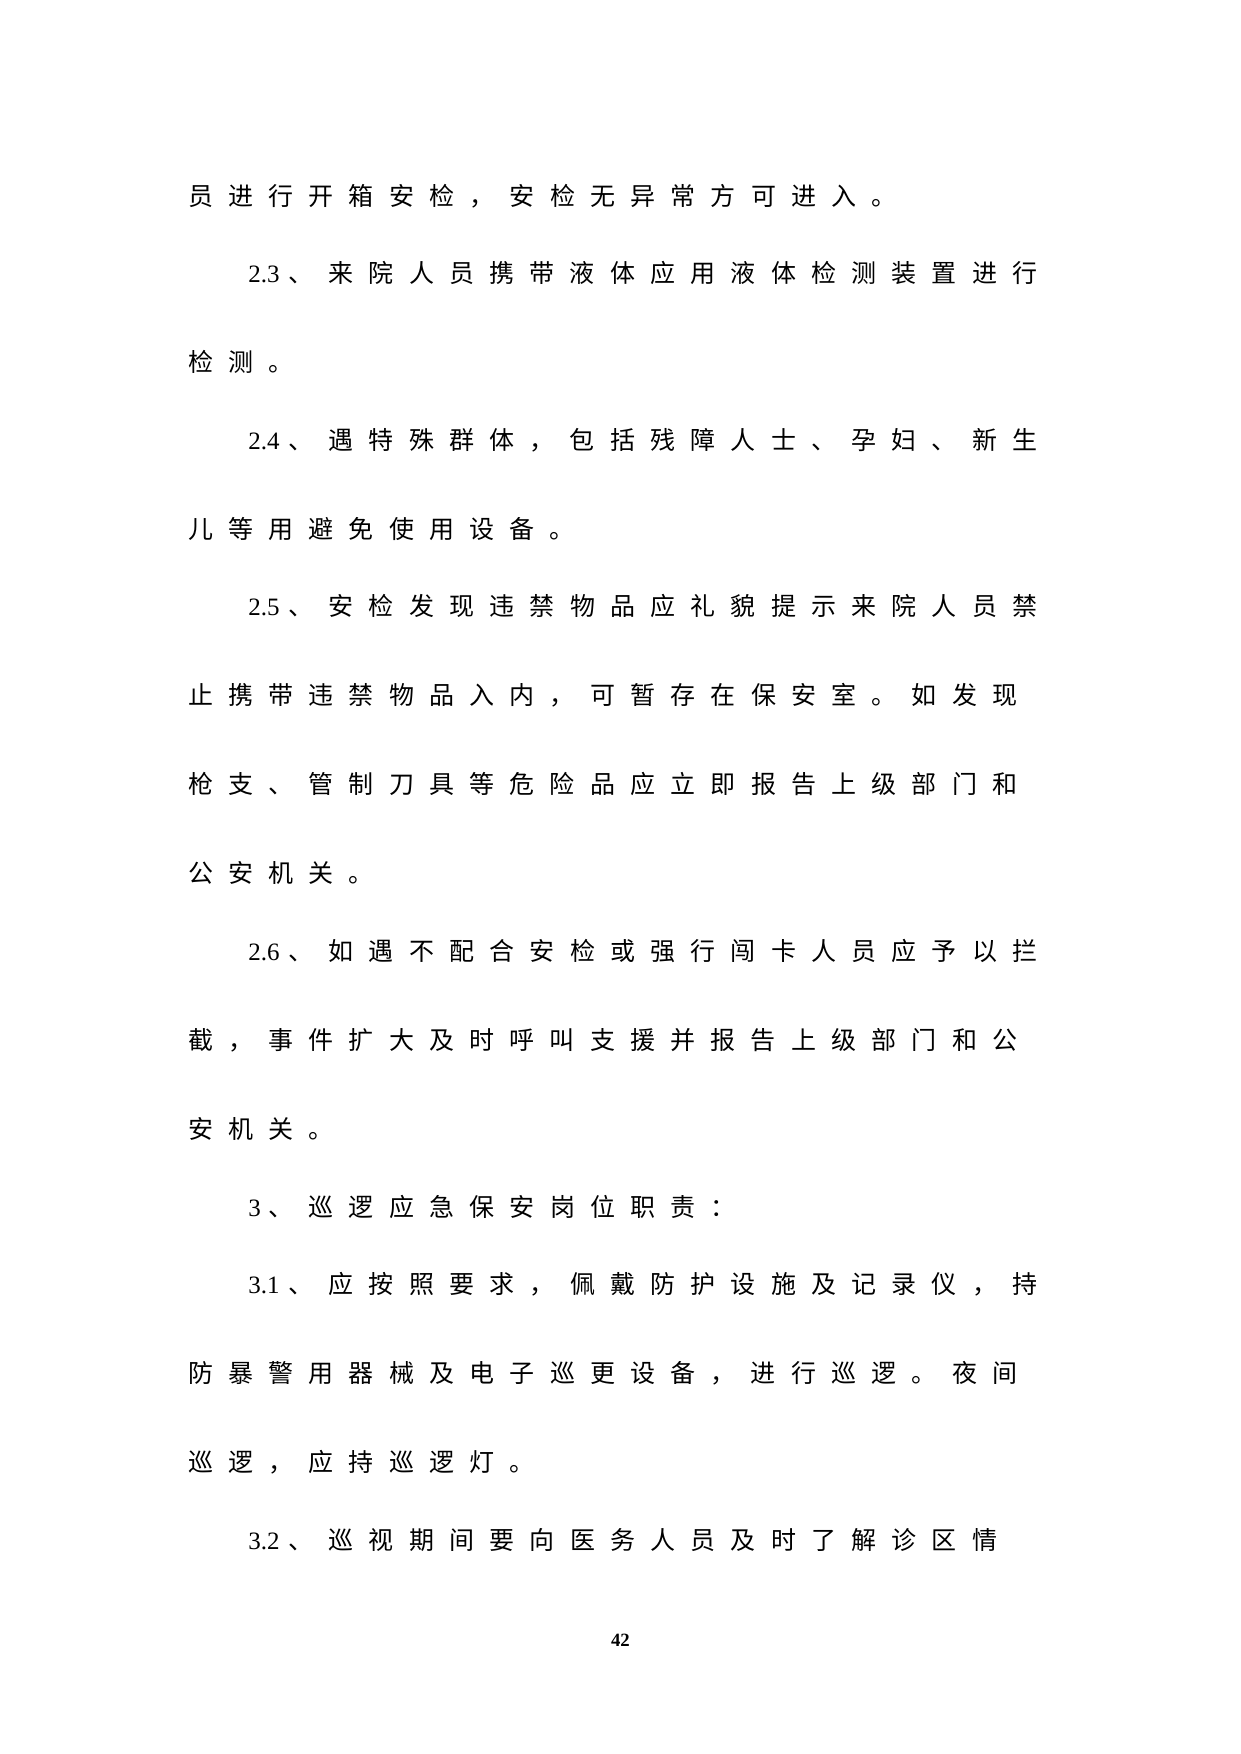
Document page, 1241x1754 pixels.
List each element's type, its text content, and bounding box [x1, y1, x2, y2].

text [188, 1508, 1052, 1568]
text 3.1、应按照要求，佩戴防护设施及记录仪，持防暴警用器械及电子巡更设备，进行巡逻。夜间巡逻，应持巡逻灯。 [188, 1253, 1052, 1490]
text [188, 164, 1052, 224]
text 2.6、如遇不配合安检或强行闯卡人员应予以拦截，事件扩大及时呼叫支援并报告上级部门和公安机关。 [188, 920, 1052, 1157]
text 2.3、来院人员携带液体应用液体检测装置进行检测。 [188, 242, 1052, 390]
text 2.4、遇特殊群体，包括残障人士、孕妇、新生儿等用避免使用设备。 [188, 408, 1052, 557]
text 3、巡逻应急保安岗位职责： [188, 1175, 1052, 1235]
text 2.5、安检发现违禁物品应礼貌提示来院人员禁止携带违禁物品入内，可暂存在保安室。如发现枪支、管制刀具等危险品应立即报告上级部门和公安机关。 [188, 575, 1052, 902]
